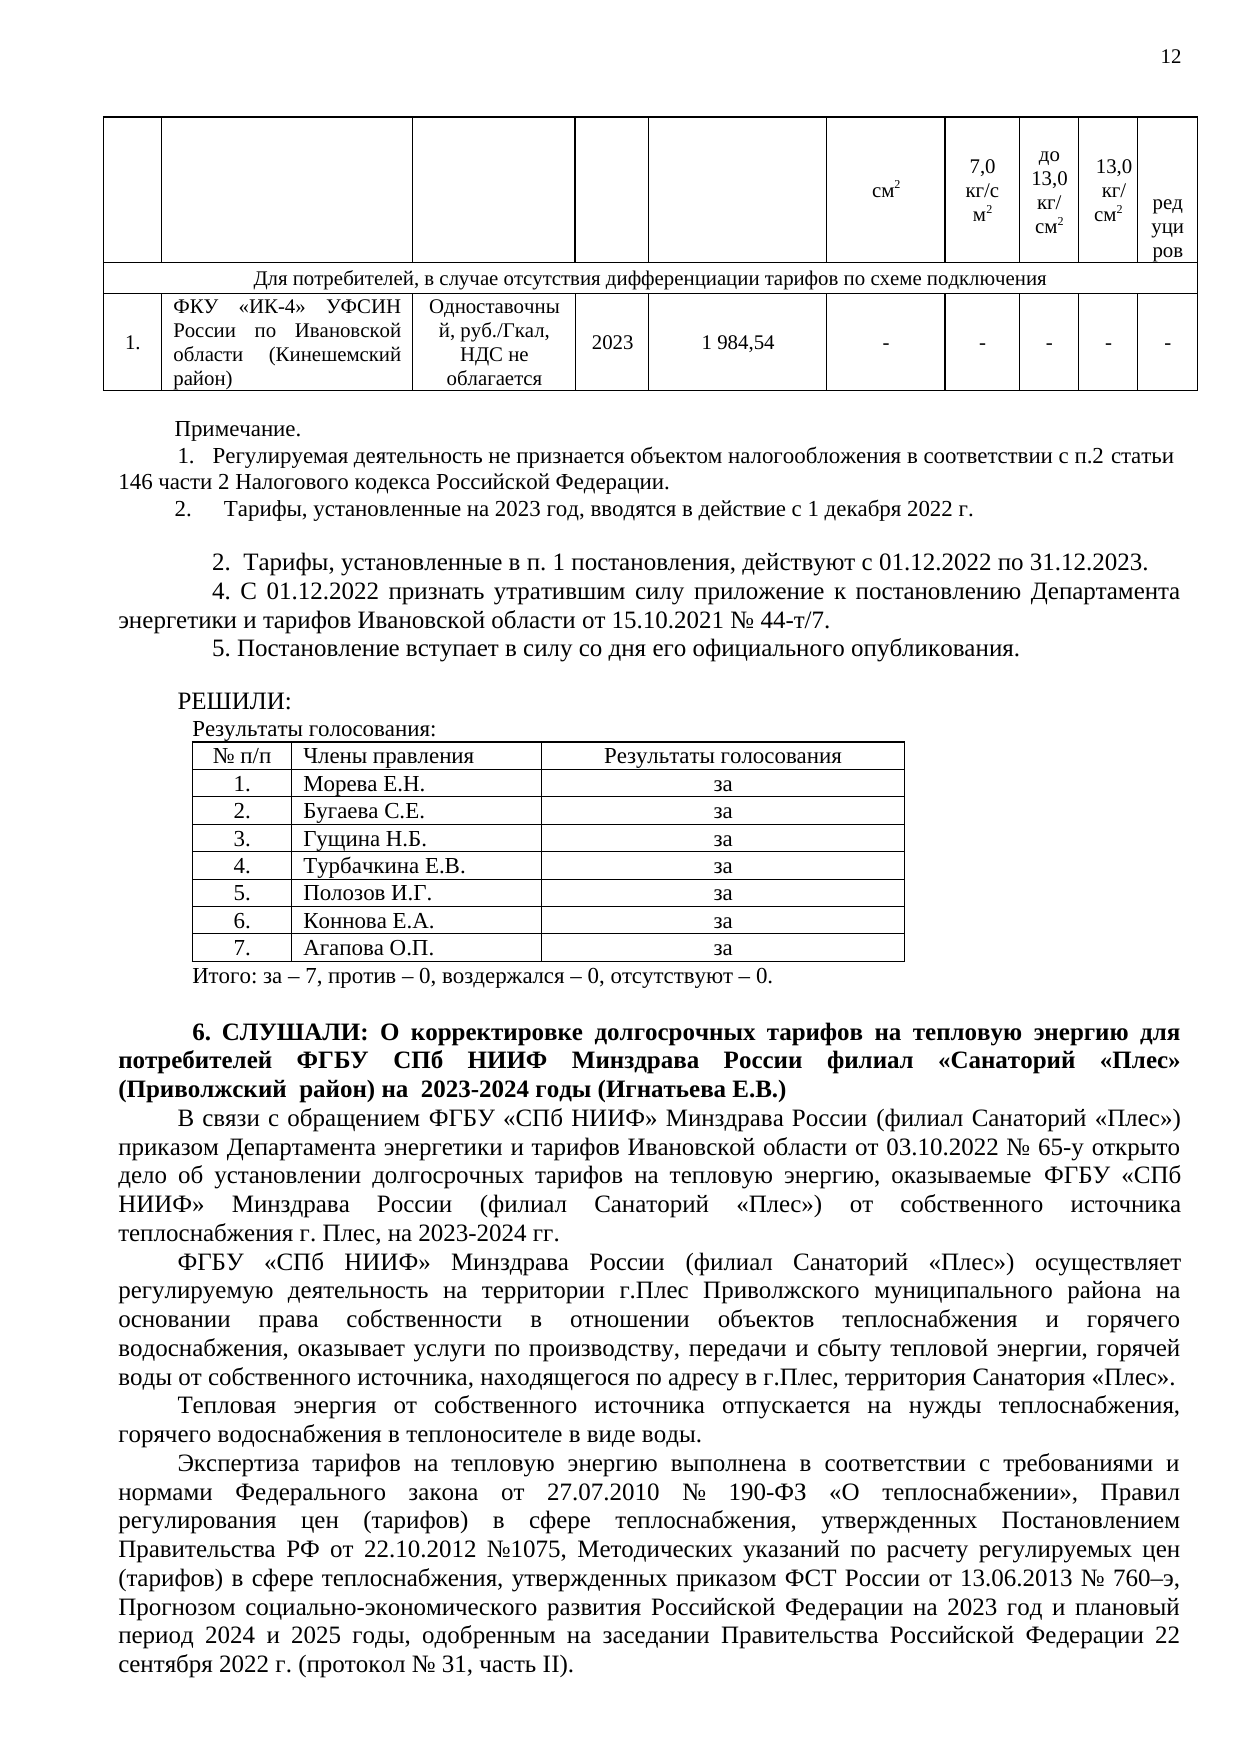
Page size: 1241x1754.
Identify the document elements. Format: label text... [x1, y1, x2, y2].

table_cell за [542, 770, 904, 796]
table_cell Коннова Е.А. [292, 907, 541, 933]
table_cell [649, 118, 826, 262]
table_cell 5. [193, 880, 291, 906]
table_cell - [1020, 294, 1078, 390]
table_cell 7. [193, 934, 291, 961]
text Результаты голосования: [118, 715, 1181, 741]
table_cell - [1138, 294, 1197, 390]
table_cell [1020, 118, 1078, 262]
table_cell 2023 [576, 294, 648, 390]
table_cell ФКУ «ИК-4» УФСИН России по Ивановской области (Кинешемский район) [162, 294, 412, 390]
text 5. Постановление вступает в силу со дня его официального опубликования. [118, 633, 1181, 662]
table_cell Для потребителей, в случае отсутствия дифференциации тарифов по схеме подключения [104, 263, 1197, 293]
table_cell - [946, 294, 1019, 390]
table_cell Полозов И.Г. [292, 880, 541, 906]
table_cell за [542, 852, 904, 878]
table_cell Агапова О.П. [292, 934, 541, 961]
table_cell за [542, 907, 904, 933]
text 4. С 01.12.2022 признать утратившим силу приложение к постановлению Департамента энергетики и тарифов Ивановской области от 15.10.2021 № 44-т/7. [118, 576, 1181, 633]
table_cell Гущина Н.Б. [292, 825, 541, 851]
table_cell 3. [193, 825, 291, 851]
table_header Результаты голосования [542, 743, 904, 769]
table_cell Морева Е.Н. [292, 770, 541, 796]
table_cell Свыше 13,0 кг/ см2 [1079, 118, 1137, 262]
list СЛУШАЛИ: О корректировке долгосрочных тарифов на тепловую энергию для потребителей ФГБУ СПб НИИФ Минздрава России филиал «Санаторий «Плес» (Приволжский район) на 2023-2024 годы (Игнатьева Е.В.) [118, 1017, 1181, 1103]
text РЕШИЛИ: [118, 686, 1181, 715]
table_cell - [1079, 294, 1137, 390]
table_cell 1 984,54 [649, 294, 826, 390]
list Тарифы, установленные на 2023 год, вводятся в действие с 1 декабря 2022 г. [174, 494, 1181, 521]
table_cell 2. [193, 797, 291, 824]
table_cell Одноставочный, руб./Гкал, НДС не облагается [413, 294, 575, 390]
table_cell за [542, 825, 904, 851]
table_header № п/п [193, 743, 291, 769]
list Регулируемая деятельность не признается объектом налогообложения в соответствии с п.2 статьи 146 части 2 Налогового кодекса Российской Федерации. [118, 442, 1181, 494]
table_cell за [542, 934, 904, 961]
text Итого: за – 7, против – 0, воздержался – 0, отсутствуют – 0. [118, 962, 1181, 988]
table_cell за [542, 797, 904, 824]
text В связи с обращением ФГБУ «СПб НИИФ» Минздрава России (филиал Санаторий «Плес») приказом Департамента энергетики и тарифов Ивановской области от 03.10.2022 № 65-у открыто дело об установлении долгосрочных тарифов на тепловую энергию, оказываемые ФГБУ «СПб НИИФ» Минздрава России (филиал Санаторий «Плес») от собственного источника теплоснабжения г. Плес, на 2023-2024 гг. [118, 1103, 1181, 1247]
text ФГБУ «СПб НИИФ» Минздрава России (филиал Санаторий «Плес») осуществляет регулируемую деятельность на территории г.Плес Приволжского муниципального района на основании права собственности в отношении объектов теплоснабжения и горячего водоснабжения, оказывает услуги по производству, передачи и сбыту тепловой энергии, горячей воды от собственного источника, находящегося по адресу в г.Плес, территория Санатория «Плес». [118, 1247, 1181, 1391]
text 2. Тарифы, установленные в п. 1 постановления, действуют с 01.12.2022 по 31.12.2023. [118, 547, 1181, 576]
table_header Члены правления [292, 743, 541, 769]
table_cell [946, 118, 1019, 262]
table_cell Турбачкина Е.В. [292, 852, 541, 878]
table_cell 4. [193, 852, 291, 878]
table_cell - [827, 294, 944, 390]
text Экспертиза тарифов на тепловую энергию выполнена в соответствии с требованиями и нормами Федерального закона от 27.07.2010 № 190-ФЗ «О теплоснабжении», Правил регулирования цен (тарифов) в сфере теплоснабжения, утвержденных Постановлением Правительства РФ от 22.10.2012 №1075, Методических указаний по расчету регулируемых цен (тарифов) в сфере теплоснабжения, утвержденных приказом ФСТ России от 13.06.2013 № 760–э, Прогнозом социально-экономического развития Российской Федерации на 2023 год и плановый период 2024 и 2025 годы, одобренным на заседании Правительства Российской Федерации 22 сентября 2022 г. (протокол № 31, часть II). [118, 1448, 1181, 1678]
text Примечание. [118, 416, 1181, 442]
table_cell 6. [193, 907, 291, 933]
table_cell за [542, 880, 904, 906]
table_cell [827, 118, 944, 262]
text Тепловая энергия от собственного источника отпускается на нужды теплоснабжения, горячего водоснабжения в теплоносителе в виде воды. [118, 1391, 1181, 1448]
table_cell 1. [193, 770, 291, 796]
table_cell Бугаева С.Е. [292, 797, 541, 824]
table_cell 1. [104, 294, 161, 390]
